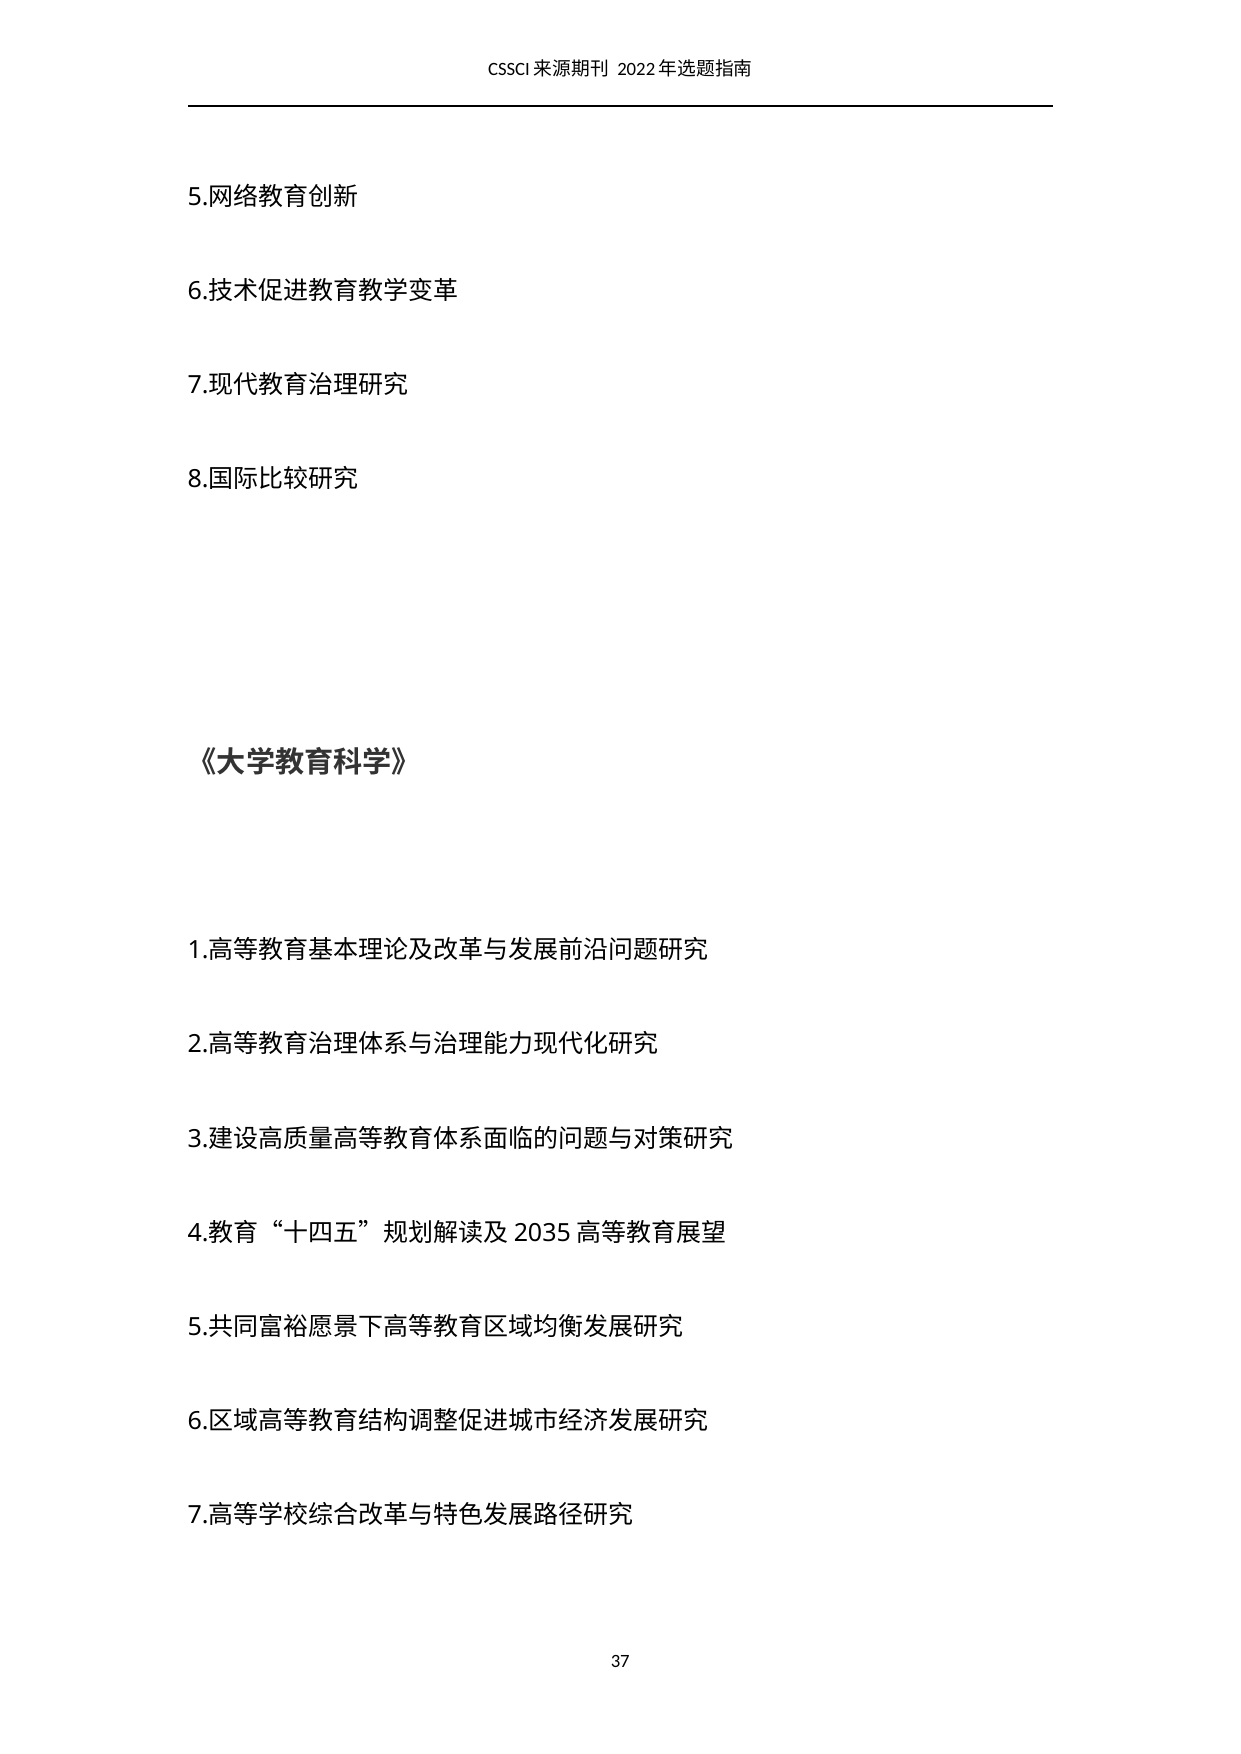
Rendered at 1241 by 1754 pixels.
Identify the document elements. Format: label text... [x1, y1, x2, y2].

text 4.教育“十四五”规划解读及2035高等教育展望 [187, 1198, 1053, 1263]
text 3.建设高质量高等教育体系面临的问题与对策研究 [187, 1104, 1053, 1169]
text 2.高等教育治理体系与治理能力现代化研究 [187, 1009, 1053, 1074]
text 6.区域高等教育结构调整促进城市经济发展研究 [187, 1386, 1053, 1451]
text 7.高等学校综合改革与特色发展路径研究 [187, 1480, 1053, 1545]
text 7.现代教育治理研究 [187, 350, 1053, 415]
text 8.国际比较研究 [187, 444, 1053, 509]
text 5.网络教育创新 [187, 162, 1053, 227]
text 5.共同富裕愿景下高等教育区域均衡发展研究 [187, 1292, 1053, 1357]
text 《大学教育科学》 [187, 727, 1053, 792]
text 6.技术促进教育教学变革 [187, 256, 1053, 321]
text 1.高等教育基本理论及改革与发展前沿问题研究 [187, 915, 1053, 980]
